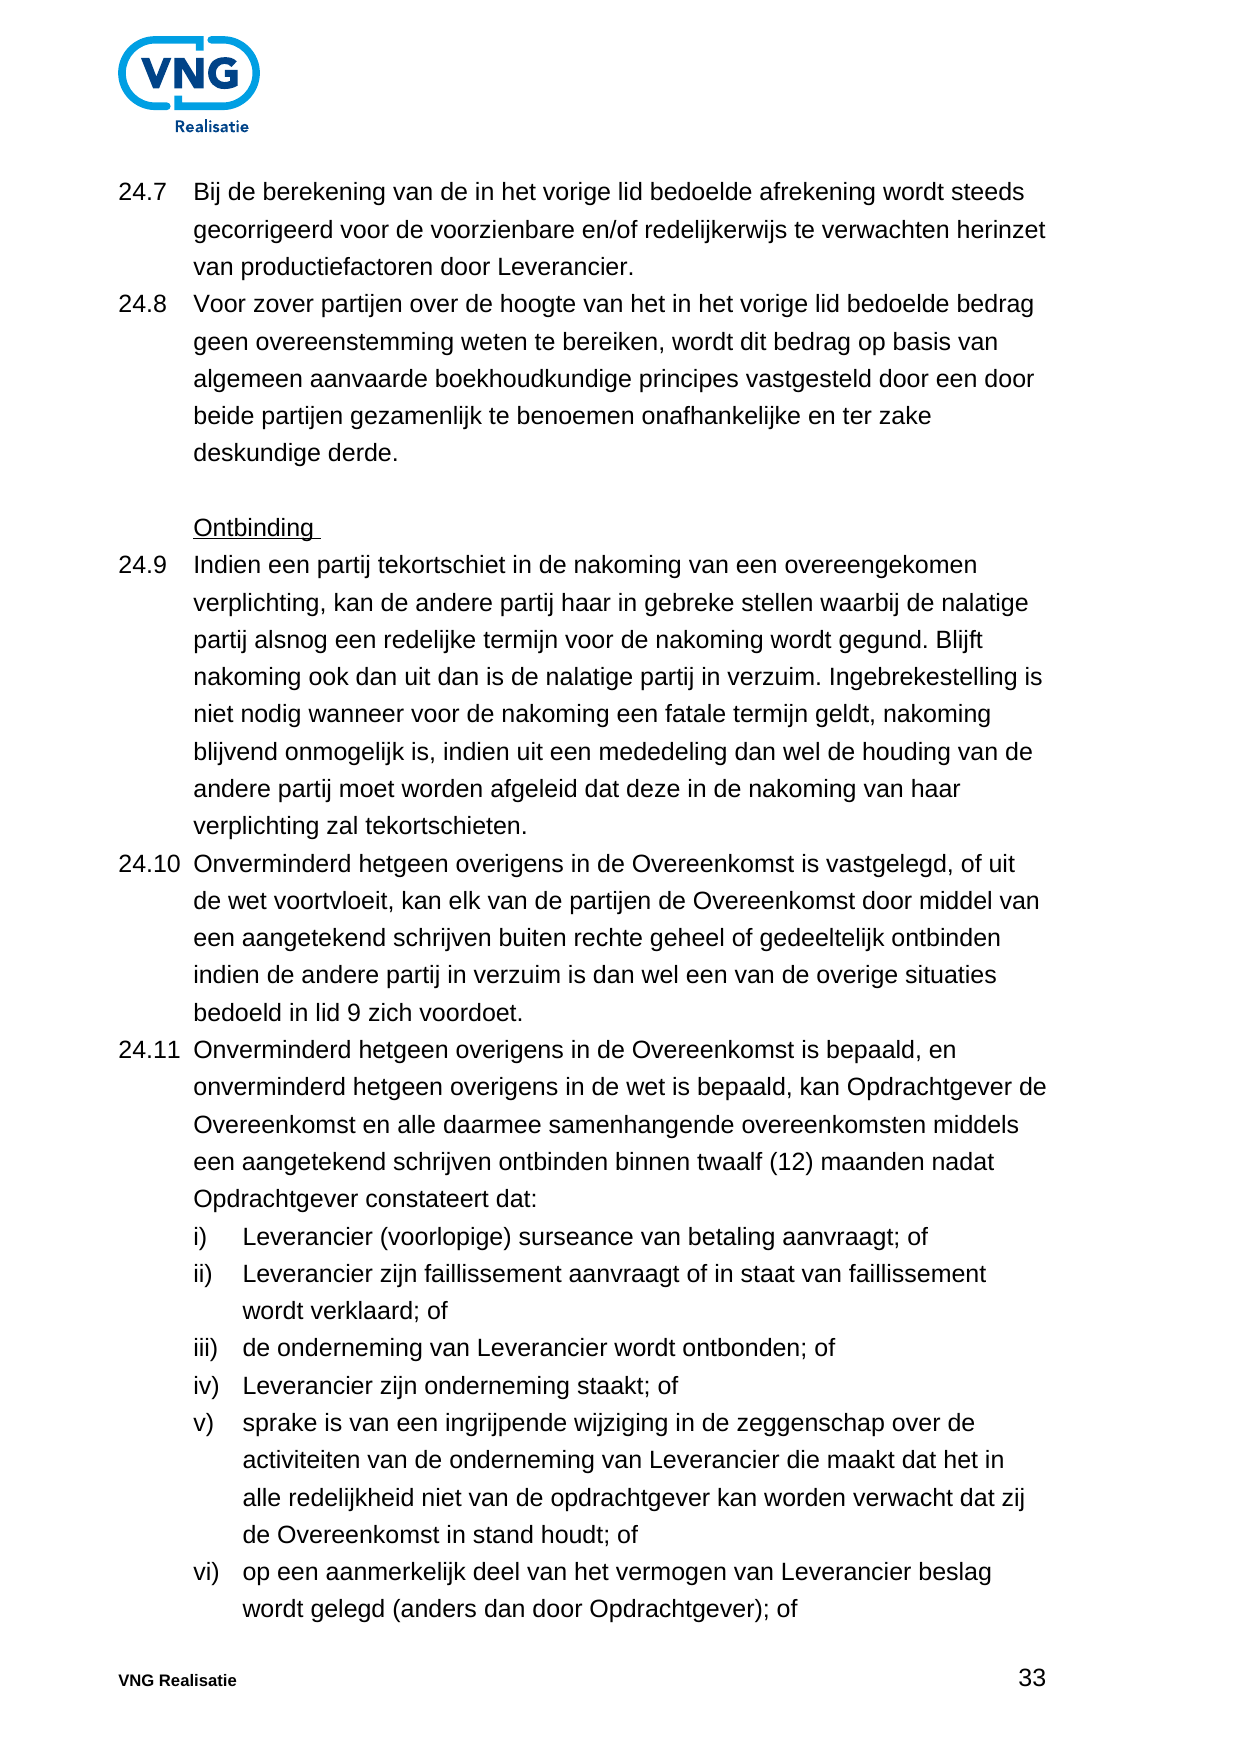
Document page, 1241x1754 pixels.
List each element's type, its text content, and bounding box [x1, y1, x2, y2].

text Ontbinding [118, 513, 1048, 542]
text Onverminderd hetgeen overigens in de Overeenkomst is bepaald, en onverminderd hetgeen overigens in de wet is bepaald, kan Opdrachtgever de Overeenkomst en alle daarmee samenhangende overeenkomsten middels een aangetekend schrijven ontbinden binnen twaalf (12) maanden nadat Opdrachtgever constateert dat: [118, 1035, 1048, 1213]
text sprake is van een ingrijpende wijziging in de zeggenschap over de activiteiten van de onderneming van Leverancier die maakt dat het in alle redelijkheid niet van de opdrachtgever kan worden verwacht dat zij de Overeenkomst in stand houdt; of [193, 1408, 1048, 1548]
text Leverancier (voorlopige) surseance van betaling aanvraagt; of [193, 1221, 1048, 1250]
text op een aanmerkelijk deel van het vermogen van Leverancier beslag wordt gelegd (anders dan door Opdrachtgever); of [193, 1557, 1048, 1623]
text Bij de berekening van de in het vorige lid bedoelde afrekening wordt steeds gecorrigeerd voor de voorzienbare en/of redelijkerwijs te verwachten herinzet van productiefactoren door Leverancier. [118, 177, 1048, 281]
text Indien een partij tekortschiet in de nakoming van een overeengekomen verplichting, kan de andere partij haar in gebreke stellen waarbij de nalatige partij alsnog een redelijke termijn voor de nakoming wordt gegund. Blijft nakoming ook dan uit dan is de nalatige partij in verzuim. Ingebrekestelling is niet nodig wanneer voor de nakoming een fatale termijn geldt, nakoming blijvend onmogelijk is, indien uit een mededeling dan wel de houding van de andere partij moet worden afgeleid dat deze in de nakoming van haar verplichting zal tekortschieten. [118, 550, 1048, 840]
text Onverminderd hetgeen overigens in de Overeenkomst is vastgelegd, of uit de wet voortvloeit, kan elk van de partijen de Overeenkomst door middel van een aangetekend schrijven buiten rechte geheel of gedeeltelijk ontbinden indien de andere partij in verzuim is dan wel een van de overige situaties bedoeld in lid 9 zich voordoet. [118, 848, 1048, 1026]
text Leverancier zijn faillissement aanvraagt of in staat van faillissement wordt verklaard; of [193, 1259, 1048, 1325]
text Voor zover partijen over de hoogte van het in het vorige lid bedoelde bedrag geen overeenstemming weten te bereiken, wordt dit bedrag op basis van algemeen aanvaarde boekhoudkundige principes vastgesteld door een door beide partijen gezamenlijk te benoemen onafhankelijke en ter zake deskundige derde. [118, 289, 1048, 467]
text de onderneming van Leverancier wordt ontbonden; of [193, 1333, 1048, 1362]
text Leverancier zijn onderneming staakt; of [193, 1371, 1048, 1399]
